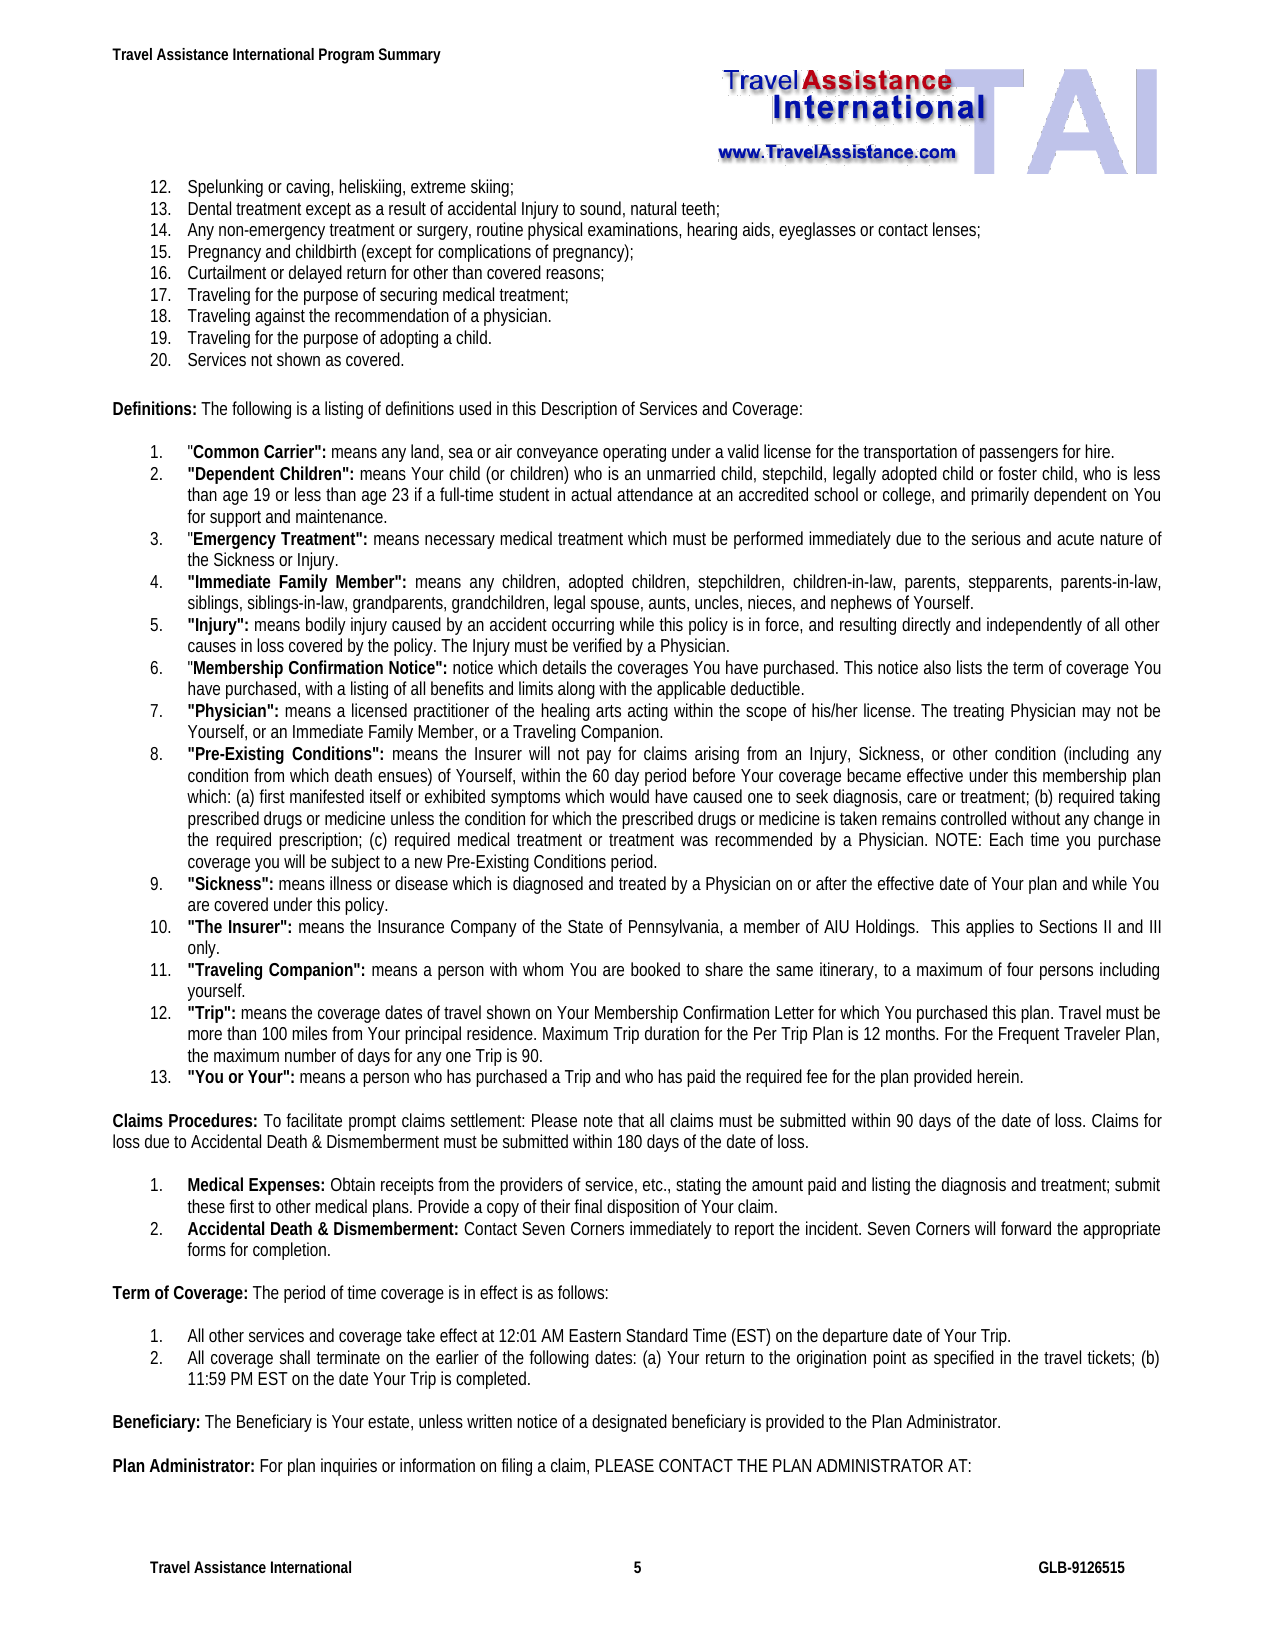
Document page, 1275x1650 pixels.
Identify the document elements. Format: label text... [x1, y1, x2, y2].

list "You or Your": means a person who has purchased a Trip and who has paid the required fee for the plan provided herein. [150, 1066, 1162, 1088]
list All coverage shall terminate on the earlier of the following dates: (a) Your return to the origination point as specified in the travel tickets; (b) 11:59 PM EST on the date Your Trip is completed. [150, 1347, 1162, 1390]
list "Trip": means the coverage dates of travel shown on Your Membership Confirmation Letter for which You purchased this plan. Travel must be more than 100 miles from Your principal residence. Maximum Trip duration for the Per Trip Plan is 12 months. For the Frequent Traveler Plan, the maximum number of days for any one Trip is 90. [150, 1002, 1162, 1066]
list Services not shown as covered. [150, 348, 1162, 370]
list "Immediate Family Member": means any children, adopted children, stepchildren, children-in-law, parents, stepparents, parents-in-law, siblings, siblings-in-law, grandparents, grandchildren, legal spouse, aunts, uncles, nieces, and nephews of Yourself. [150, 571, 1162, 614]
list Traveling against the recommendation of a physician. [150, 305, 1162, 327]
list "Physician": means a licensed practitioner of the healing arts acting within the scope of his/her license. The treating Physician may not be Yourself, or an Immediate Family Member, or a Traveling Companion. [150, 700, 1162, 743]
list "Sickness": means illness or disease which is diagnosed and treated by a Physician on or after the effective date of Your plan and while You are covered under this policy. [150, 872, 1162, 916]
text Claims Procedures: To facilitate prompt claims settlement: Please note that all claims must be submitted within 90 days of the date of loss. Claims for loss due to Accidental Death & Dismemberment must be submitted within 180 days of the date of loss. [112, 1109, 1162, 1153]
list "Membership Confirmation Notice": notice which details the coverages You have purchased. This notice also lists the term of coverage You have purchased, with a listing of all benefits and limits along with the applicable deductible. [150, 657, 1162, 700]
list "Dependent Children": means Your child (or children) who is an unmarried child, stepchild, legally adopted child or foster child, who is less than age 19 or less than age 23 if a full-time student in actual attendance at an accredited school or college, and primarily dependent on You for support and maintenance. [150, 463, 1162, 527]
list Dental treatment except as a result of accidental Injury to sound, natural teeth; [150, 197, 1162, 219]
list All other services and coverage take effect at 12:01 AM Eastern Standard Time (EST) on the departure date of Your Trip. [150, 1325, 1162, 1347]
text Plan Administrator: For plan inquiries or information on filing a claim, PLEASE CONTACT THE PLAN ADMINISTRATOR AT: [112, 1454, 1162, 1476]
list Spelunking or caving, heliskiing, extreme skiing; [150, 176, 1162, 197]
list Curtailment or delayed return for other than covered reasons; [150, 262, 1162, 284]
list Pregnancy and childbirth (except for complications of pregnancy); [150, 241, 1162, 262]
list Medical Expenses: Obtain receipts from the providers of service, etc., stating the amount paid and listing the diagnosis and treatment; submit these first to other medical plans. Provide a copy of their final disposition of Your claim. [150, 1174, 1162, 1217]
list "The Insurer": means the Insurance Company of the State of Pennsylvania, a member of AIU Holdings. This applies to Sections II and III only. [150, 916, 1162, 959]
list "Common Carrier": means any land, sea or air conveyance operating under a valid license for the transportation of passengers for hire. [150, 441, 1162, 463]
list "Traveling Companion": means a person with whom You are booked to share the same itinerary, to a maximum of four persons including yourself. [150, 959, 1162, 1002]
text Definitions: The following is a listing of definitions used in this Description of Services and Coverage: [112, 398, 1162, 419]
list Traveling for the purpose of securing medical treatment; [150, 284, 1162, 305]
list "Injury": means bodily injury caused by an accident occurring while this policy is in force, and resulting directly and independently of all other causes in loss covered by the policy. The Injury must be verified by a Physician. [150, 614, 1162, 657]
list "Emergency Treatment": means necessary medical treatment which must be performed immediately due to the serious and acute nature of the Sickness or Injury. [150, 527, 1162, 571]
list "Pre-Existing Conditions": means the Insurer will not pay for claims arising from an Injury, Sickness, or other condition (including any condition from which death ensues) of Yourself, within the 60 day period before Your coverage became effective under this membership plan which: (a) first manifested itself or exhibited symptoms which would have caused one to seek diagnosis, care or treatment; (b) required taking prescribed drugs or medicine unless the condition for which the prescribed drugs or medicine is taken remains controlled without any change in the required prescription; (c) required medical treatment or treatment was recommended by a Physician. NOTE: Each time you purchase coverage you will be subject to a new Pre-Existing Conditions period. [150, 743, 1162, 872]
text Beneficiary: The Beneficiary is Your estate, unless written notice of a designated beneficiary is provided to the Plan Administrator. [112, 1411, 1162, 1433]
list Traveling for the purpose of adopting a child. [150, 327, 1162, 348]
list Any non-emergency treatment or surgery, routine physical examinations, hearing aids, eyeglasses or contact lenses; [150, 219, 1162, 241]
picture [705, 64, 1163, 176]
text Term of Coverage: The period of time coverage is in effect is as follows: [112, 1282, 1162, 1304]
list Accidental Death & Dismemberment: Contact Seven Corners immediately to report the incident. Seven Corners will forward the appropriate forms for completion. [150, 1217, 1162, 1261]
